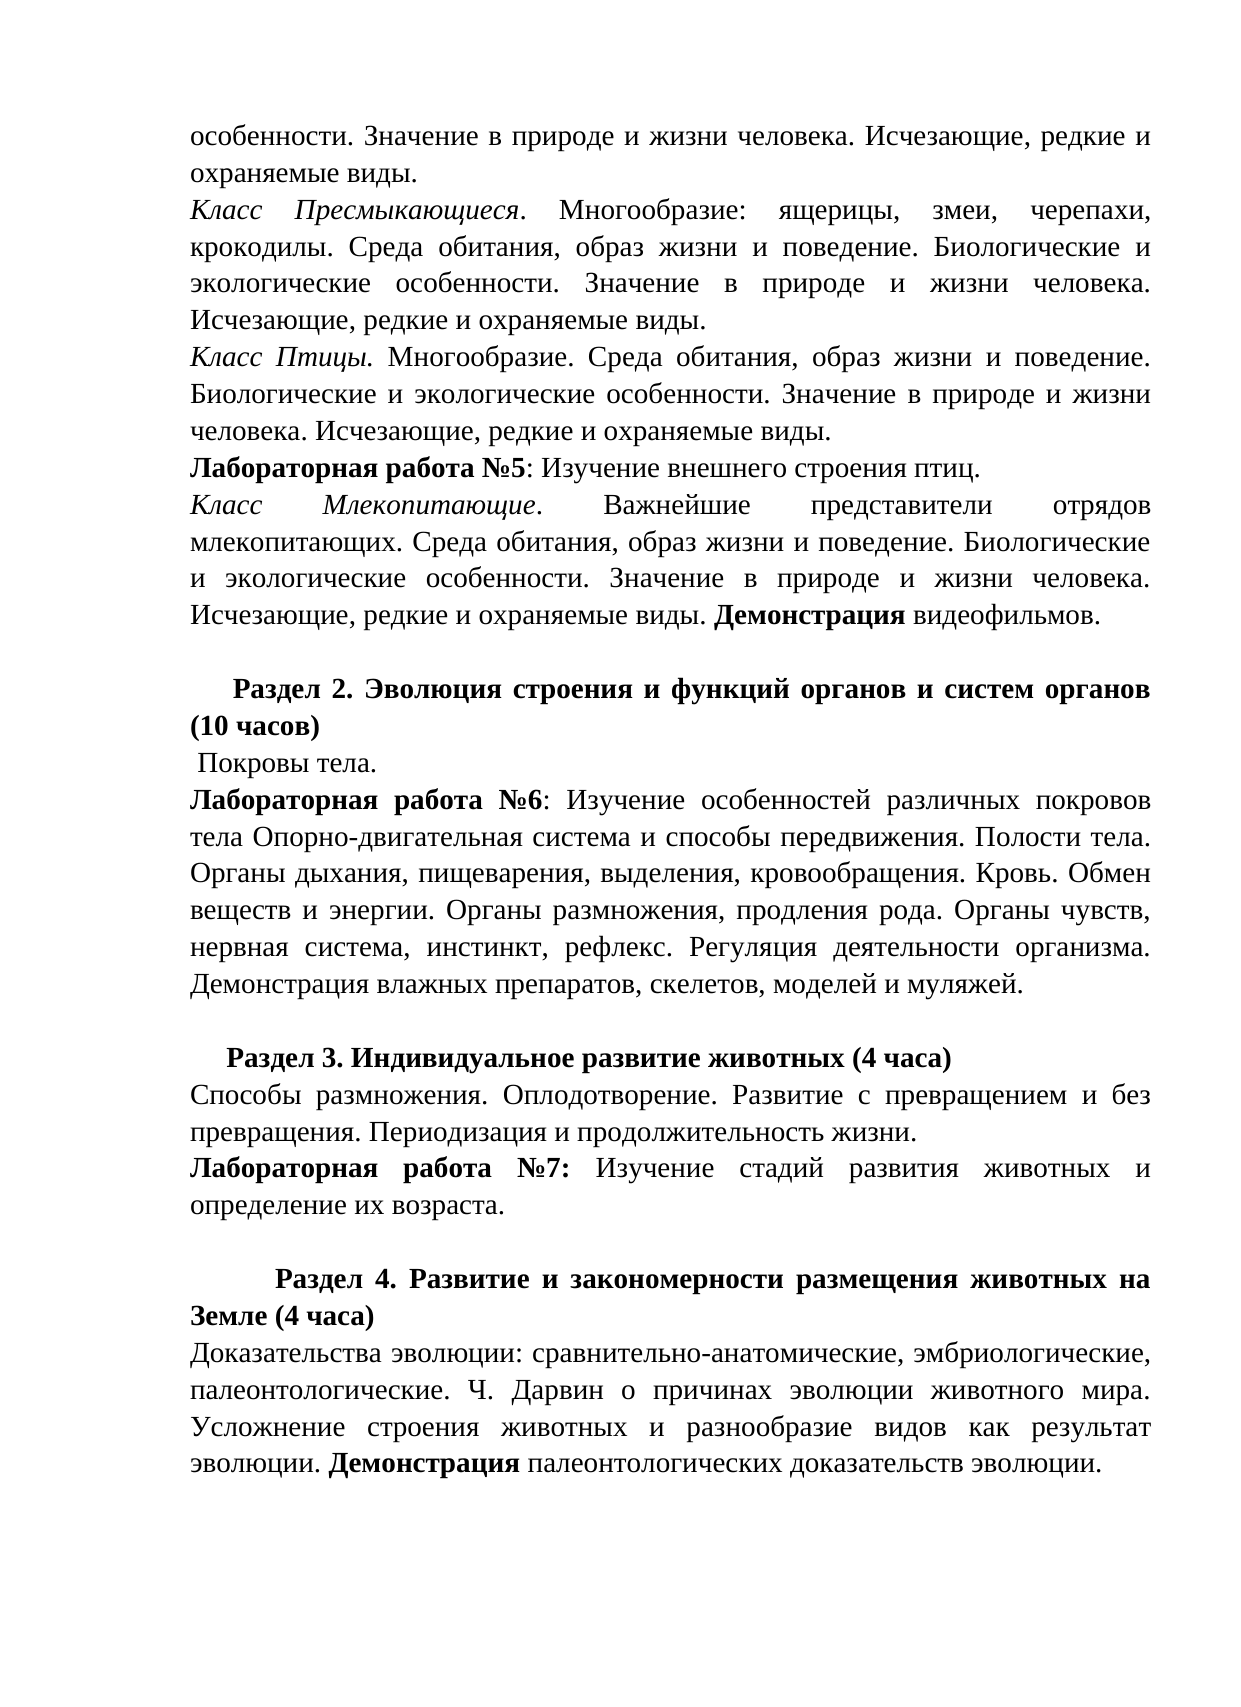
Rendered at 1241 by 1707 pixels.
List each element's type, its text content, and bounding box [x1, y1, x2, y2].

text Покровы тела. [190, 745, 1152, 778]
text Лабораторная работа №5: Изучение внешнего строения птиц. [190, 450, 1152, 483]
text Доказательства эволюции: сравнительно-анатомические, эмбриологические, палеонтологические. Ч. Дарвин о причинах эволюции животного мира. Усложнение строения животных и разнообразие видов как результат эволюции. Демонстрация палеонтологических доказательств эволюции. [190, 1335, 1152, 1479]
text Лабораторная работа №7: Изучение стадий развития животных и определение их возраста. [190, 1151, 1152, 1221]
text Класс Млекопитающие. Важнейшие представители отрядов млекопитающих. Среда обитания, образ жизни и поведение. Биологические и экологические особенности. Значение в природе и жизни человека. Исчезающие, редкие и охраняемые виды. Демонстрация видеофильмов. [190, 487, 1152, 631]
text Способы размножения. Оплодотворение. Развитие с превращением и без превращения. Периодизация и продолжительность жизни. [190, 1077, 1152, 1147]
text Лабораторная работа №6: Изучение особенностей различных покровов тела Опорно-двигательная система и способы передвижения. Полости тела. Органы дыхания, пищеварения, выделения, кровообращения. Кровь. Обмен веществ и энергии. Органы размножения, продления рода. Органы чувств, нервная система, инстинкт, рефлекс. Регуляция деятельности организма. Демонстрация влажных препаратов, скелетов, моделей и муляжей. [190, 782, 1152, 1000]
text Раздел 4. Развитие и закономерности размещения животных на Земле (4 часа) [190, 1261, 1152, 1332]
text Раздел 3. Индивидуальное развитие животных (4 часа) [190, 1040, 1152, 1073]
text Класс Птицы. Многообразие. Среда обитания, образ жизни и поведение. Биологические и экологические особенности. Значение в природе и жизни человека. Исчезающие, редкие и охраняемые виды. [190, 339, 1152, 447]
text Класс Пресмыкающиеся. Многообразие: ящерицы, змеи, черепахи, крокодилы. Среда обитания, образ жизни и поведение. Биологические и экологические особенности. Значение в природе и жизни человека. Исчезающие, редкие и охраняемые виды. [190, 192, 1152, 336]
text Раздел 2. Эволюция строения и функций органов и систем органов (10 часов) [190, 671, 1152, 742]
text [190, 118, 1152, 188]
